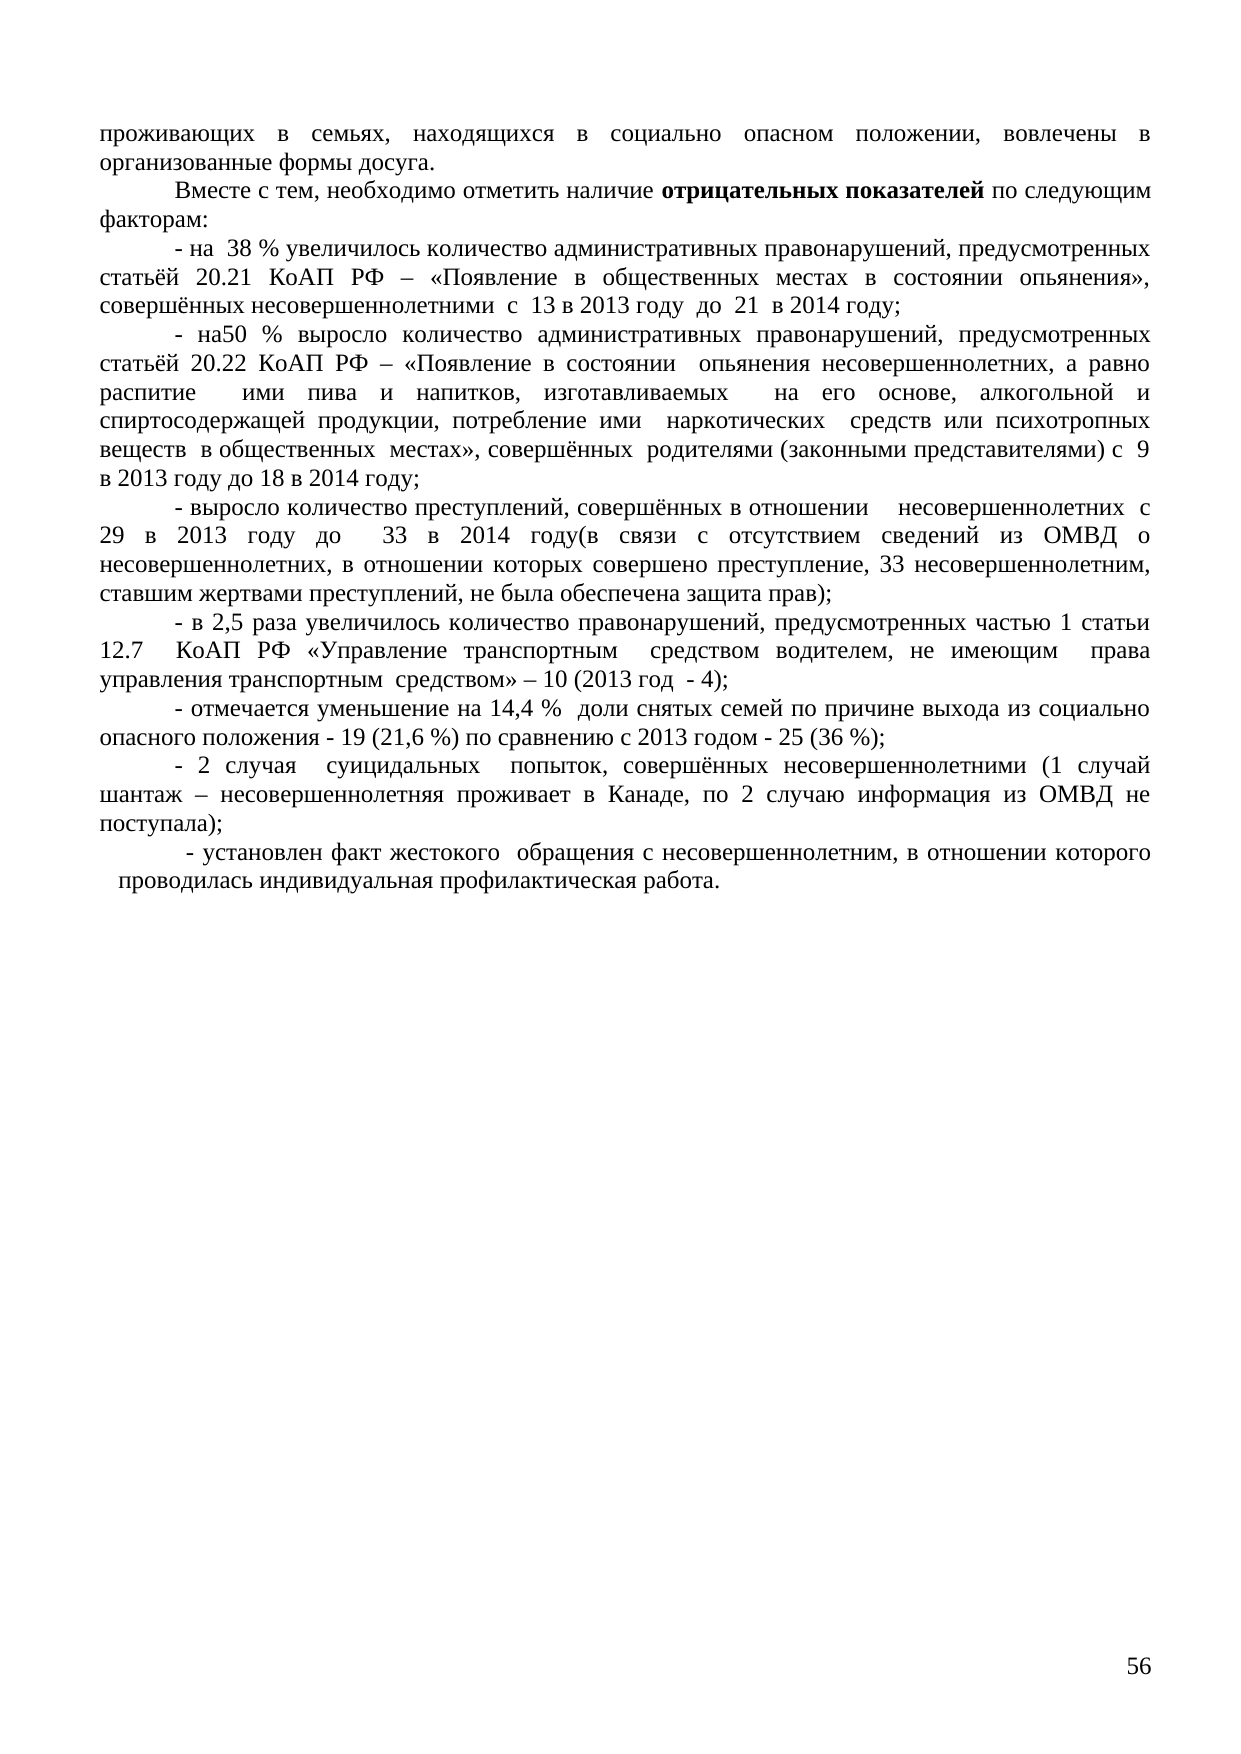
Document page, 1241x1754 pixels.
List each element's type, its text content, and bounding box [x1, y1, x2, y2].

text - на 38 % увеличилось количество административных правонарушений, предусмотренных статьёй 20.21 КоАП РФ – «Появление в общественных местах в состоянии опьянения», совершённых несовершеннолетними с 13 в 2013 году до 21 в 2014 году; [99, 233, 1152, 319]
text - в 2,5 раза увеличилось количество правонарушений, предусмотренных частью 1 статьи 12.7 КоАП РФ «Управление транспортным средством водителем, не имеющим права управления транспортным средством» – 10 (2013 год - 4); [99, 607, 1152, 693]
text - на50 % выросло количество административных правонарушений, предусмотренных статьёй 20.22 КоАП РФ – «Появление в состоянии опьянения несовершеннолетних, а равно распитие ими пива и напитков, изготавливаемых на его основе, алкогольной и спиртосодержащей продукции, потребление ими наркотических средств или психотропных веществ в общественных местах», совершённых родителями (законными представителями) с 9 в 2013 году до 18 в 2014 году; [99, 319, 1152, 492]
text Вместе с тем, необходимо отметить наличие отрицательных показателей по следующим факторам: [99, 176, 1152, 233]
text - 2 случая суицидальных попыток, совершённых несовершеннолетними (1 случай шантаж – несовершеннолетняя проживает в Канаде, по 2 случаю информация из ОМВД не поступала); [99, 751, 1152, 837]
text - установлен факт жестокого обращения с несовершеннолетним, в отношении которого проводилась индивидуальная профилактическая работа. [118, 837, 1152, 894]
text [99, 118, 1152, 176]
text - отмечается уменьшение на 14,4 % доли снятых семей по причине выхода из социально опасного положения - 19 (21,6 %) по сравнению с 2013 годом - 25 (36 %); [99, 693, 1152, 751]
text - выросло количество преступлений, совершённых в отношении несовершеннолетних с 29 в 2013 году до 33 в 2014 году(в связи с отсутствием сведений из ОМВД о несовершеннолетних, в отношении которых совершено преступление, 33 несовершеннолетним, ставшим жертвами преступлений, не была обеспечена защита прав); [99, 492, 1152, 607]
